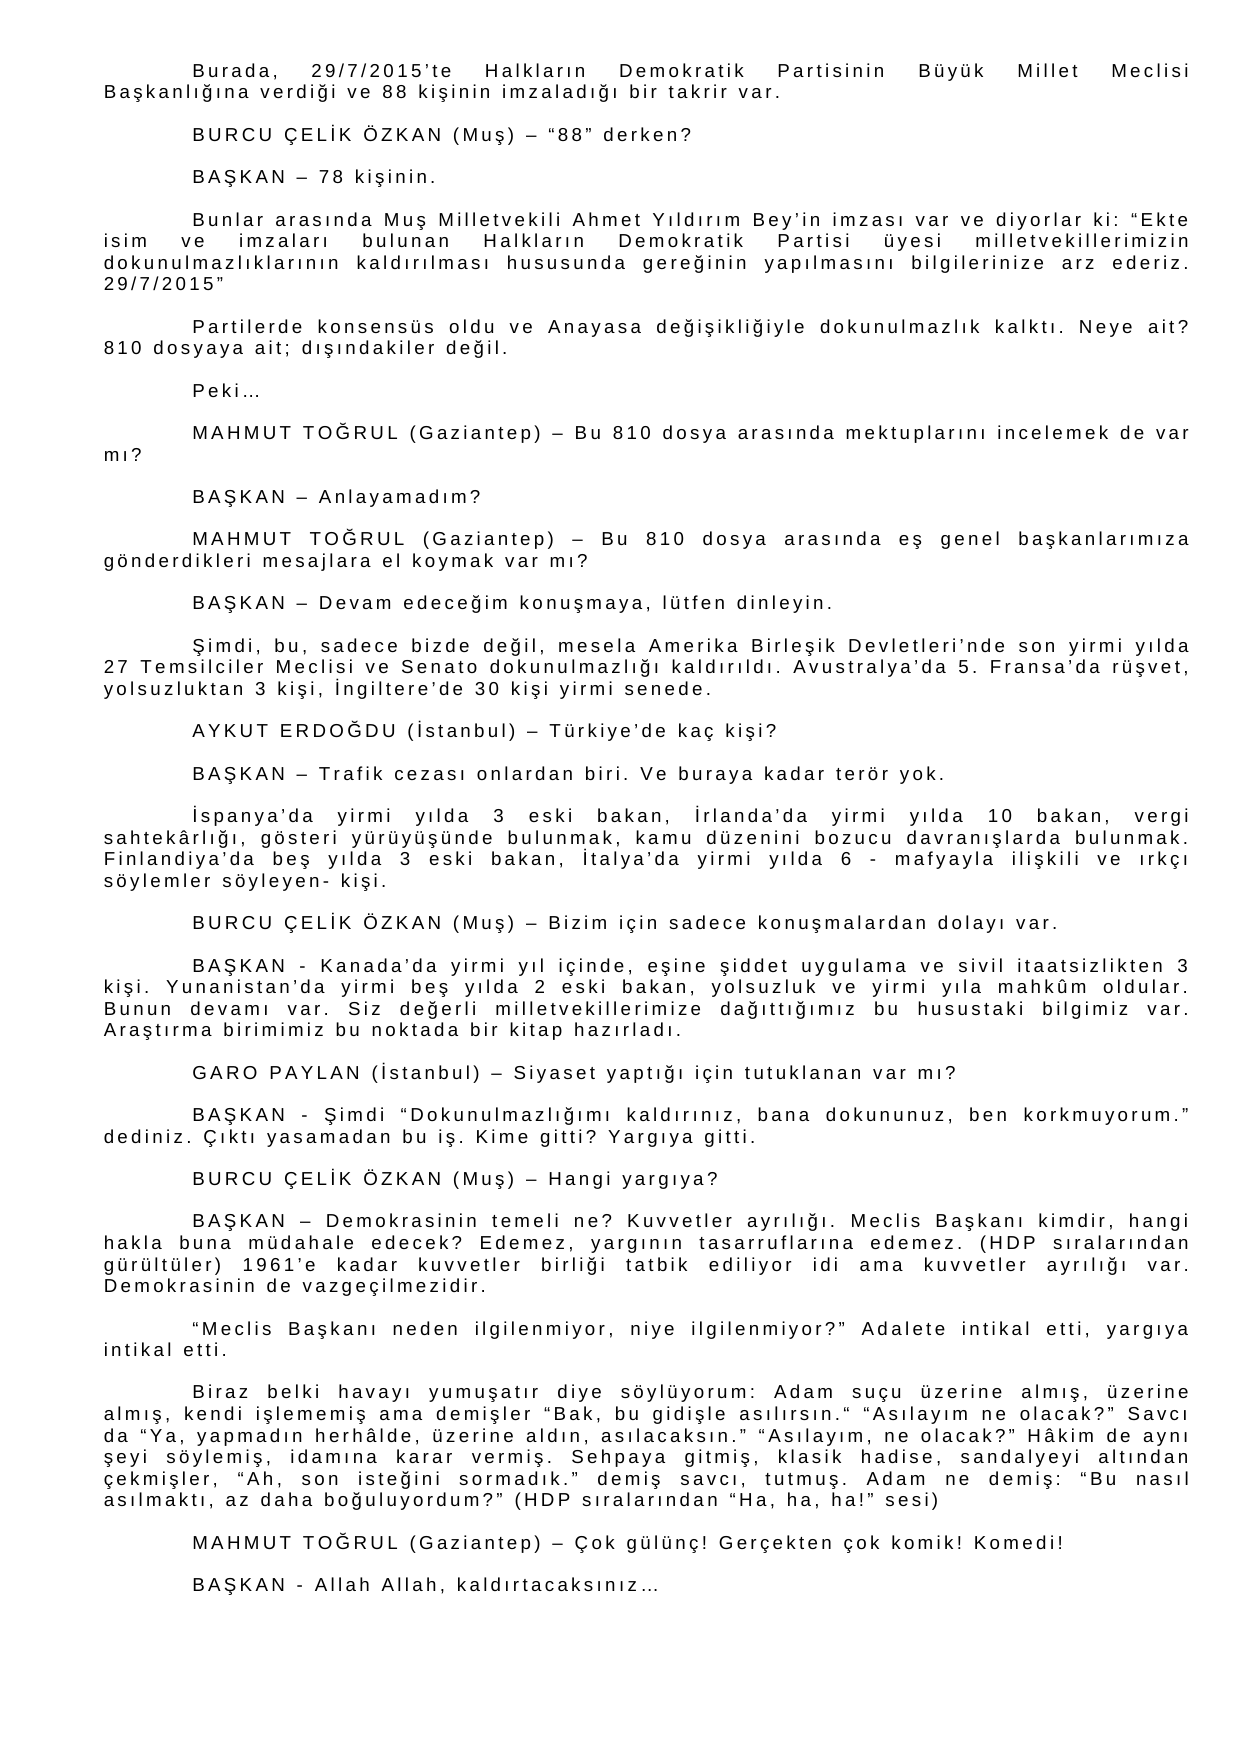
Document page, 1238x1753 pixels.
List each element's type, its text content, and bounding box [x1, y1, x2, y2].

text GARO PAYLAN (İstanbul) – Siyaset yaptığı için tutuklanan var mı? [103, 1061, 1190, 1083]
text Bunlar arasında Muş Milletvekili Ahmet Yıldırım Bey’in imzası var ve diyorlar ki: “Ekte isim ve imzaları bulunan Halkların Demokratik Partisi üyesi milletvekillerimizin dokunulmazlıklarının kaldırılması hususunda gereğinin yapılmasını bilgilerinize arz ederiz. 29/7/2015” [103, 208, 1190, 295]
text Şimdi, bu, sadece bizde değil, mesela Amerika Birleşik Devletleri’nde son yirmi yılda 27 Temsilciler Meclisi ve Senato dokunulmazlığı kaldırıldı. Avustralya’da 5. Fransa’da rüşvet, yolsuzluktan 3 kişi, İngiltere’de 30 kişi yirmi senede. [103, 634, 1190, 699]
text Biraz belki havayı yumuşatır diye söylüyorum: Adam suçu üzerine almış, üzerine almış, kendi işlememiş ama demişler “Bak, bu gidişle asılırsın.“ “Asılayım ne olacak?” Savcı da “Ya, yapmadın herhâlde, üzerine aldın, asılacaksın.” “Asılayım, ne olacak?” Hâkim de aynı şeyi söylemiş, idamına karar vermiş. Sehpaya gitmiş, klasik hadise, sandalyeyi altından çekmişler, “Ah, son isteğini sormadık.” demiş savcı, tutmuş. Adam ne demiş: “Bu nasıl asılmaktı, az daha boğuluyordum?” (HDP sıralarından “Ha, ha, ha!” sesi) [103, 1381, 1190, 1511]
text BAŞKAN – Demokrasinin temeli ne? Kuvvetler ayrılığı. Meclis Başkanı kimdir, hangi hakla buna müdahale edecek? Edemez, yargının tasarruflarına edemez. (HDP sıralarından gürültüler) 1961’e kadar kuvvetler birliği tatbik ediliyor idi ama kuvvetler ayrılığı var. Demokrasinin de vazgeçilmezidir. [103, 1210, 1190, 1296]
text BAŞKAN – 78 kişinin. [103, 166, 1190, 188]
text BURCU ÇELİK ÖZKAN (Muş) – Bizim için sadece konuşmalardan dolayı var. [103, 912, 1190, 933]
text Burada, 29/7/2015’te Halkların Demokratik Partisinin Büyük Millet Meclisi Başkanlığına verdiği ve 88 kişinin imzaladığı bir takrir var. [103, 60, 1190, 103]
text BAŞKAN - Allah Allah, kaldırtacaksınız… [103, 1574, 1190, 1595]
text “Meclis Başkanı neden ilgilenmiyor, niye ilgilenmiyor?” Adalete intikal etti, yargıya intikal etti. [103, 1317, 1190, 1360]
text BAŞKAN – Anlayamadım? [103, 486, 1190, 507]
text BAŞKAN – Devam edeceğim konuşmaya, lütfen dinleyin. [103, 592, 1190, 614]
text MAHMUT TOĞRUL (Gaziantep) – Bu 810 dosya arasında eş genel başkanlarımıza gönderdikleri mesajlara el koymak var mı? [103, 528, 1190, 571]
text BAŞKAN – Trafik cezası onlardan biri. Ve buraya kadar terör yok. [103, 762, 1190, 784]
text Peki… [103, 379, 1190, 401]
text MAHMUT TOĞRUL (Gaziantep) – Çok gülünç! Gerçekten çok komik! Komedi! [103, 1531, 1190, 1553]
text AYKUT ERDOĞDU (İstanbul) – Türkiye’de kaç kişi? [103, 720, 1190, 742]
text BURCU ÇELİK ÖZKAN (Muş) – “88” derken? [103, 124, 1190, 145]
text BAŞKAN - Şimdi “Dokunulmazlığımı kaldırınız, bana dokununuz, ben korkmuyorum.” dediniz. Çıktı yasamadan bu iş. Kime gitti? Yargıya gitti. [103, 1104, 1190, 1147]
text Partilerde konsensüs oldu ve Anayasa değişikliğiyle dokunulmazlık kalktı. Neye ait? 810 dosyaya ait; dışındakiler değil. [103, 316, 1190, 359]
text İspanya’da yirmi yılda 3 eski bakan, İrlanda’da yirmi yılda 10 bakan, vergi sahtekârlığı, gösteri yürüyüşünde bulunmak, kamu düzenini bozucu davranışlarda bulunmak. Finlandiya’da beş yılda 3 eski bakan, İtalya’da yirmi yılda 6 - mafyayla ilişkili ve ırkçı söylemler söyleyen- kişi. [103, 805, 1190, 891]
text BAŞKAN - Kanada’da yirmi yıl içinde, eşine şiddet uygulama ve sivil itaatsizlikten 3 kişi. Yunanistan’da yirmi beş yılda 2 eski bakan, yolsuzluk ve yirmi yıla mahkûm oldular. Bunun devamı var. Siz değerli milletvekillerimize dağıttığımız bu husustaki bilgimiz var. Araştırma birimimiz bu noktada bir kitap hazırladı. [103, 954, 1190, 1041]
text BURCU ÇELİK ÖZKAN (Muş) – Hangi yargıya? [103, 1168, 1190, 1189]
text MAHMUT TOĞRUL (Gaziantep) – Bu 810 dosya arasında mektuplarını incelemek de var mı? [103, 422, 1190, 465]
